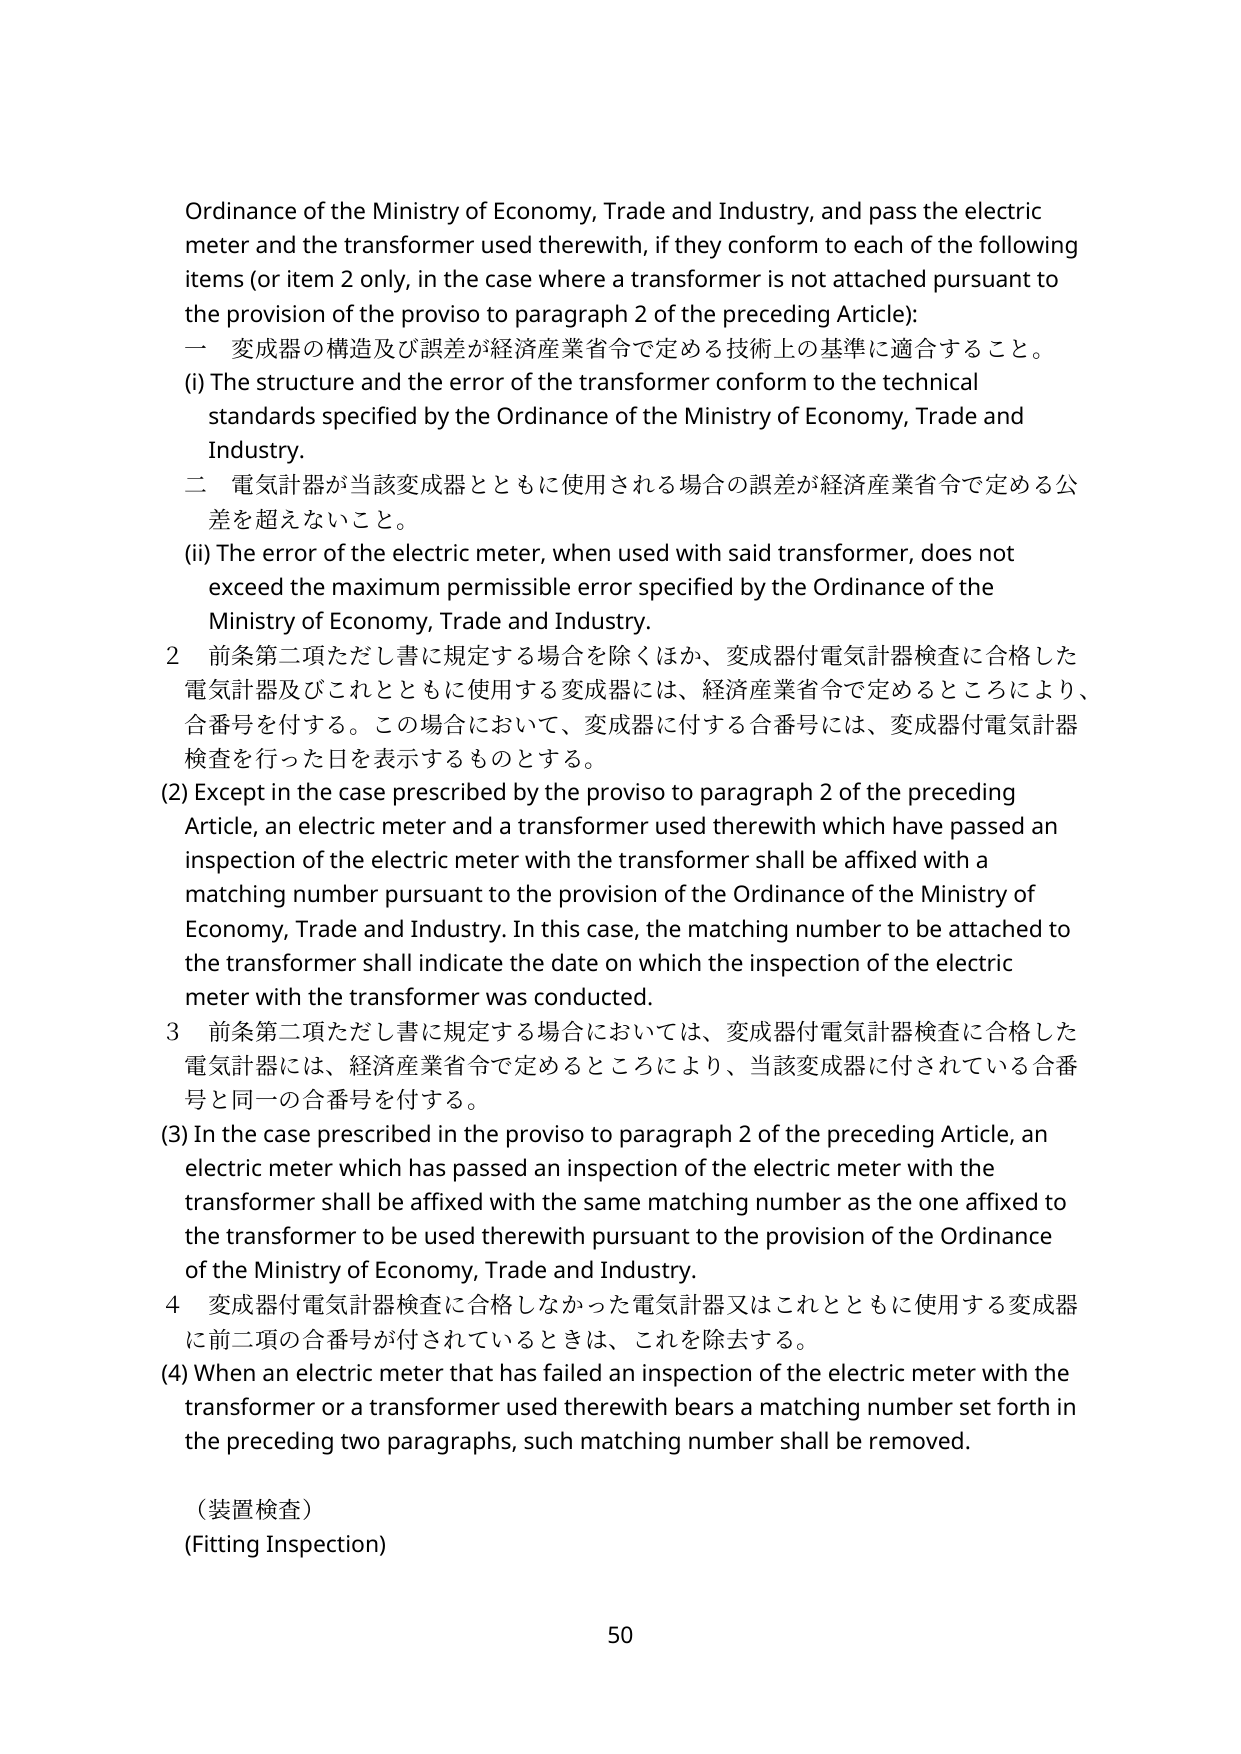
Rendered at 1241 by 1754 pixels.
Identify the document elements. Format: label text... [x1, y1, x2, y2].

text 二 電気計器が当該変成器とともに使用される場合の誤差が経済産業省令で定める公差を超えないこと。 [184, 467, 1079, 535]
text ４ 変成器付電気計器検査に合格しなかった電気計器又はこれとともに使用する変成器に前二項の合番号が付されているときは、これを除去する。 [161, 1287, 1079, 1355]
text (3) In the case prescribed in the proviso to paragraph 2 of the preceding Article, an electric meter which has passed an inspection of the electric meter with the transformer shall be affixed with the same matching number as the one affixed to the transformer to be used therewith pursuant to the provision of the Ordinance of the Ministry of Economy, Trade and Industry. [161, 1116, 1079, 1287]
text (i) The structure and the error of the transformer conform to the technical standards specified by the Ordinance of the Ministry of Economy, Trade and Industry. [184, 364, 1079, 467]
text (4) When an electric meter that has failed an inspection of the electric meter with the transformer or a transformer used therewith bears a matching number set forth in the preceding two paragraphs, such matching number shall be removed. [161, 1355, 1079, 1458]
text (ii) The error of the electric meter, when used with said transformer, does not exceed the maximum permissible error specified by the Ordinance of the Ministry of Economy, Trade and Industry. [184, 535, 1079, 638]
text ２ 前条第二項ただし書に規定する場合を除くほか、変成器付電気計器検査に合格した電気計器及びこれとともに使用する変成器には、経済産業省令で定めるところにより、合番号を付する。この場合において、変成器に付する合番号には、変成器付電気計器検査を行った日を表示するものとする。 [161, 638, 1079, 774]
text ３ 前条第二項ただし書に規定する場合においては、変成器付電気計器検査に合格した電気計器には、経済産業省令で定めるところにより、当該変成器に付されている合番号と同一の合番号を付する。 [161, 1014, 1079, 1116]
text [161, 194, 1079, 330]
text （装置検査） [184, 1492, 1079, 1526]
text (2) Except in the case prescribed by the proviso to paragraph 2 of the preceding Article, an electric meter and a transformer used therewith which have passed an inspection of the electric meter with the transformer shall be affixed with a matching number pursuant to the provision of the Ordinance of the Ministry of Economy, Trade and Industry. In this case, the matching number to be attached to the transformer shall indicate the date on which the inspection of the electric meter with the transformer was conducted. [161, 774, 1079, 1014]
text 一 変成器の構造及び誤差が経済産業省令で定める技術上の基準に適合すること。 [184, 330, 1079, 364]
text (Fitting Inspection) [184, 1526, 1079, 1560]
